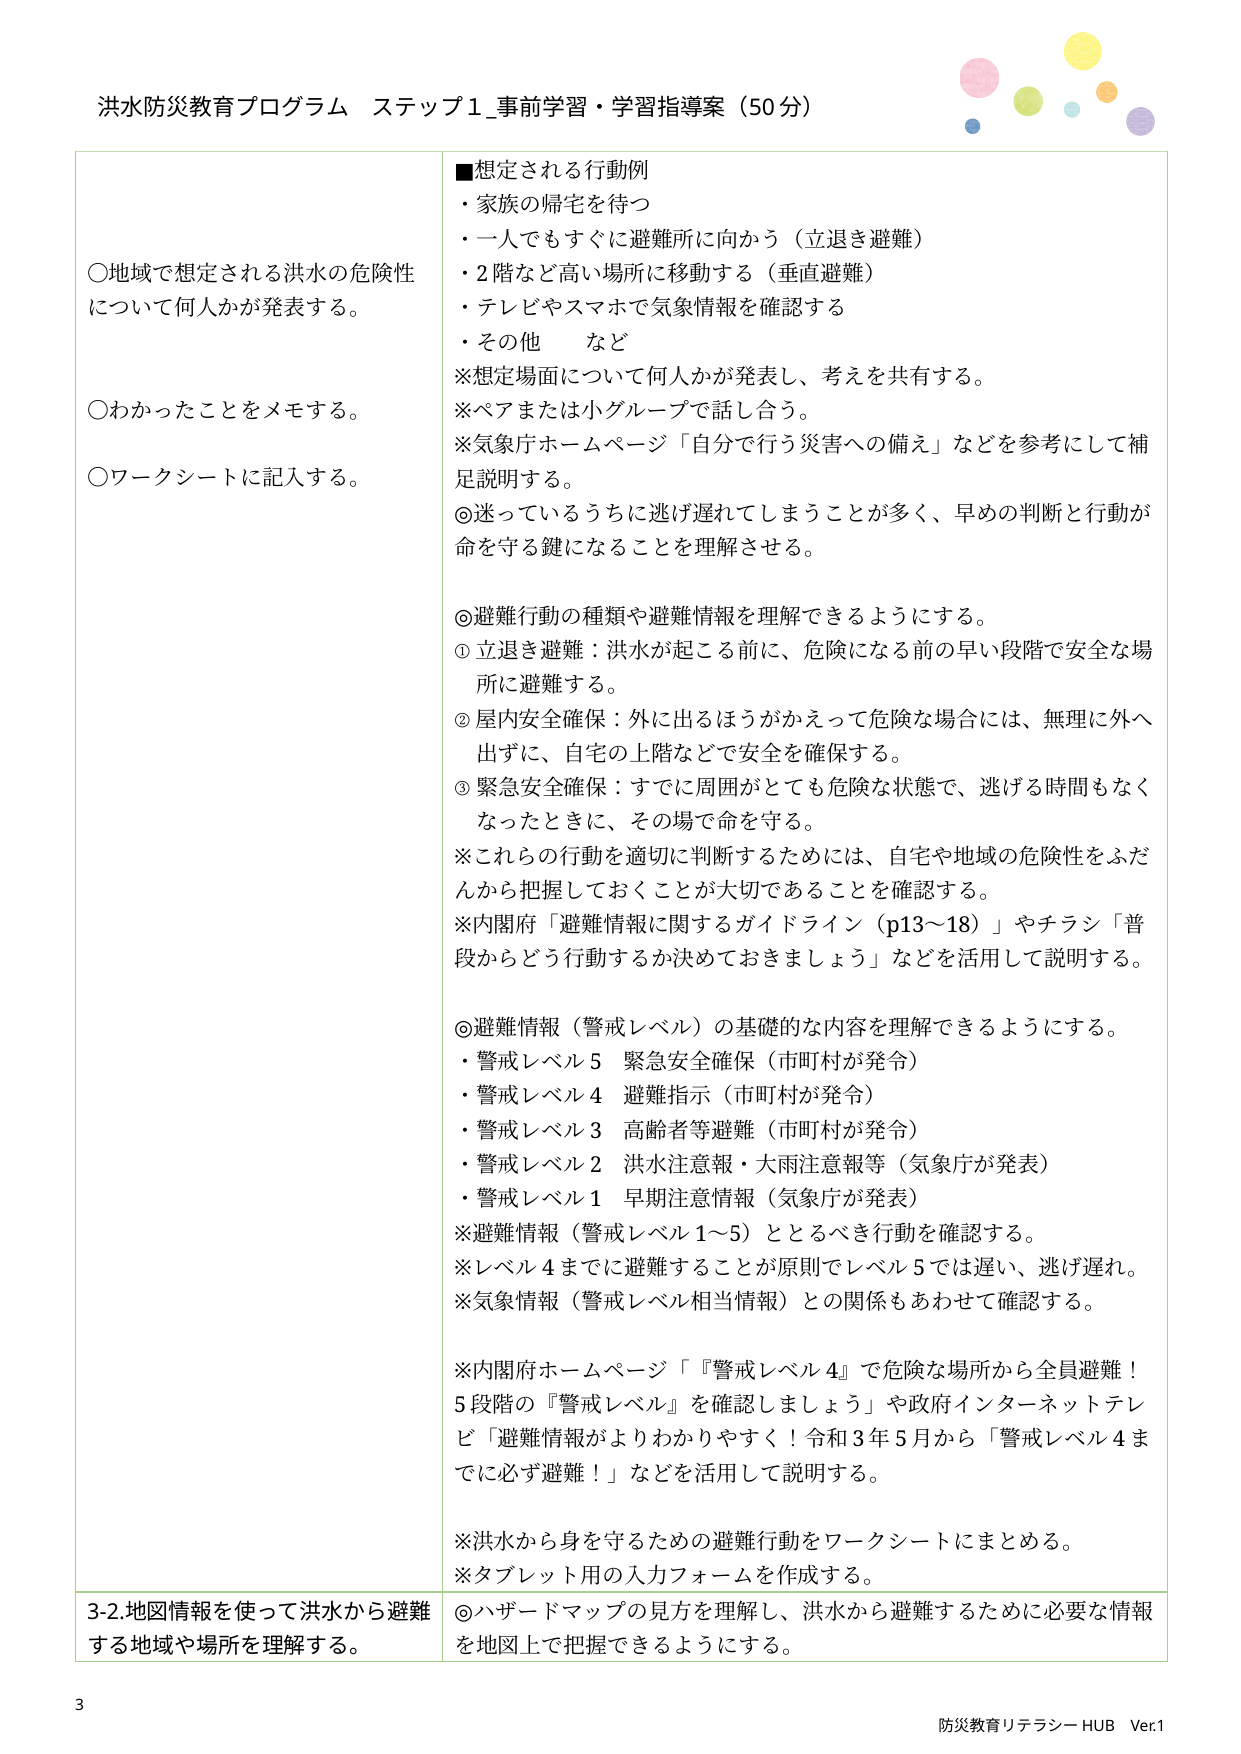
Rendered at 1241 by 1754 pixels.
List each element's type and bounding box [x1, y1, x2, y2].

table_cell [76, 1593, 442, 1661]
picture [960, 32, 1155, 136]
table_cell [76, 152, 442, 1591]
table_cell [443, 152, 1167, 1591]
table_cell [443, 1593, 1167, 1661]
